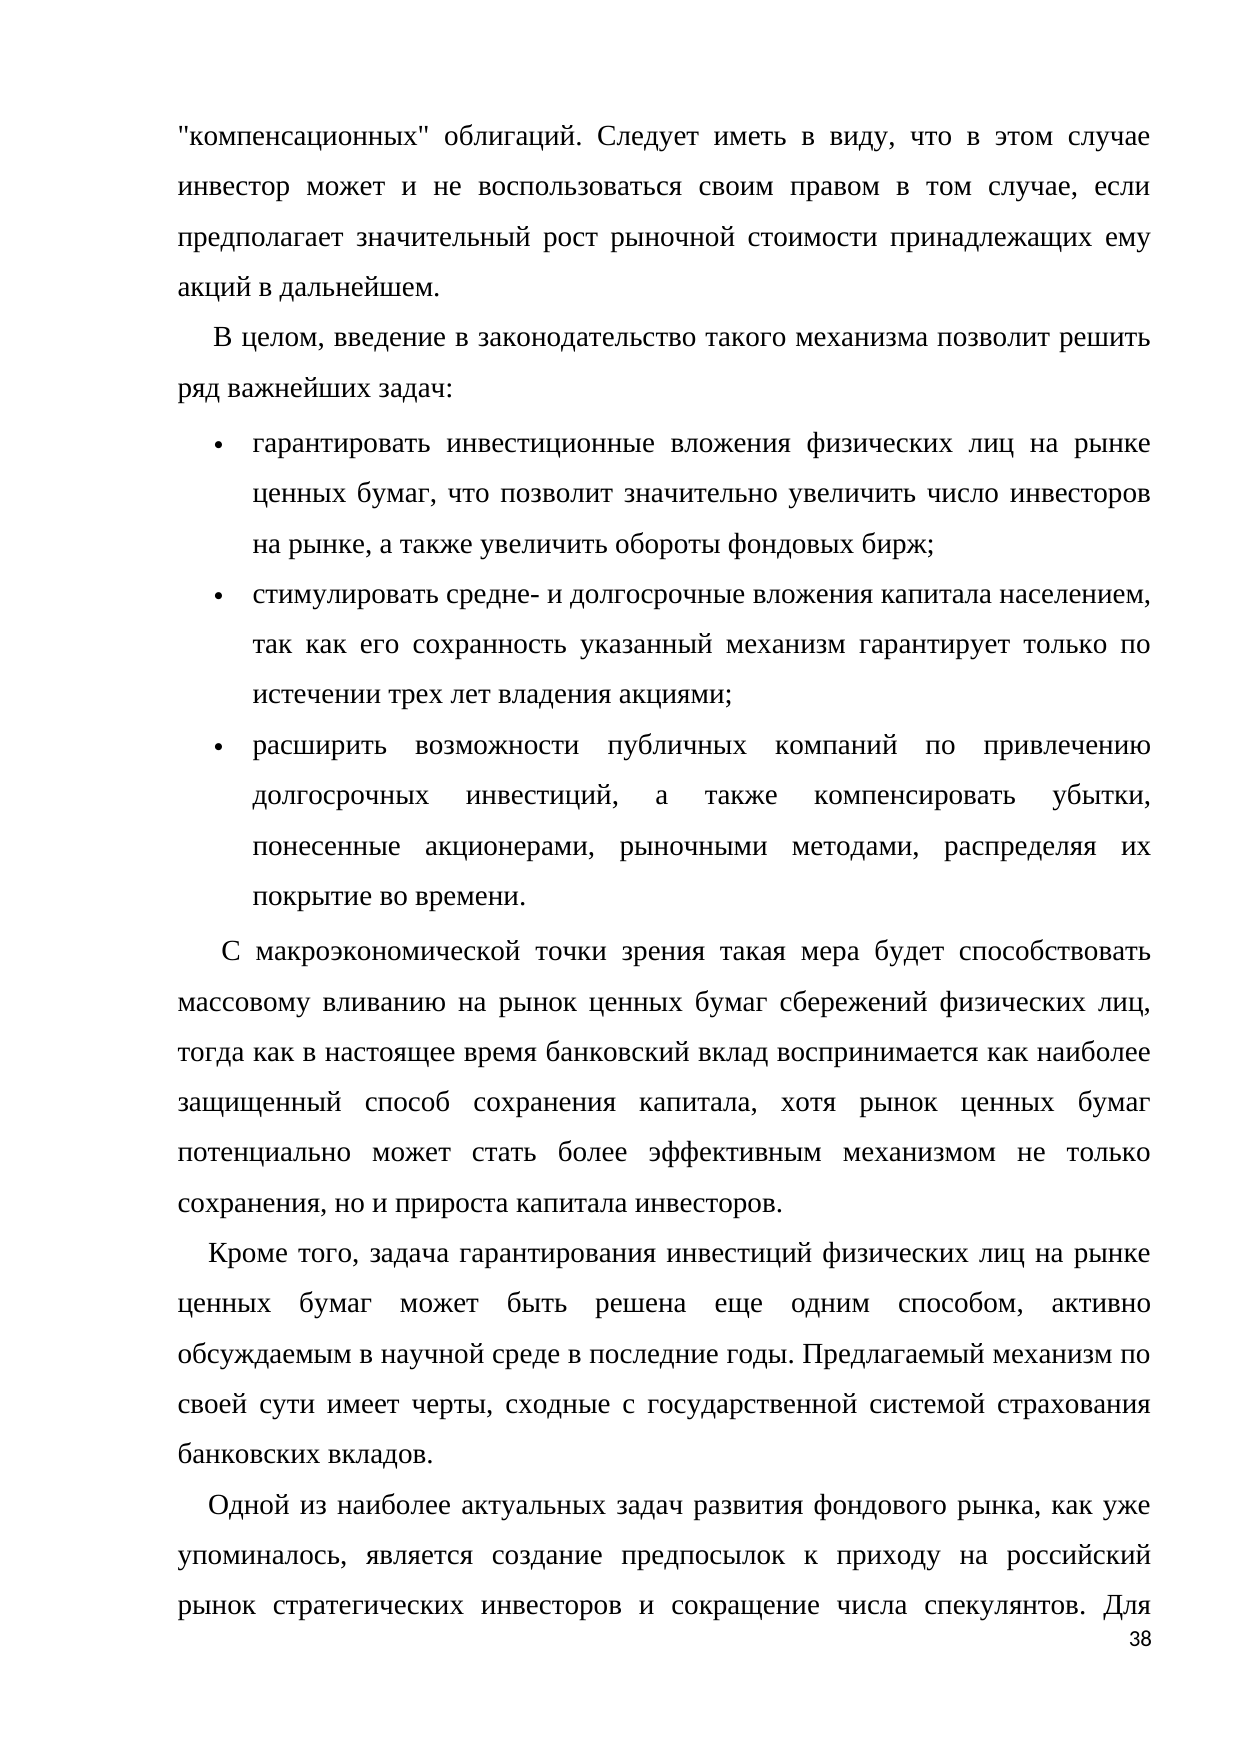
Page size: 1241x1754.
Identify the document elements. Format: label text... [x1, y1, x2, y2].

text Кроме того, задача гарантирования инвестиций физических лиц на рынке ценных бумаг может быть решена еще одним способом, активно обсуждаемым в научной среде в последние годы. Предлагаемый механизм по своей сути имеет черты, сходные с государственной системой страхования банковских вкладов. [177, 1235, 1152, 1470]
list гарантировать инвестиционные вложения физических лиц на рынке ценных бумаг, что позволит значительно увеличить число инвесторов на рынке, а также увеличить обороты фондовых бирж; [215, 425, 1152, 559]
list стимулировать средне- и долгосрочные вложения капитала населением, так как его сохранность указанный механизм гарантирует только по истечении трех лет владения акциями; [215, 576, 1152, 710]
text С макроэкономической точки зрения такая мера будет способствовать массовому вливанию на рынок ценных бумаг сбережений физических лиц, тогда как в настоящее время банковский вклад воспринимается как наиболее защищенный способ сохранения капитала, хотя рынок ценных бумаг потенциально может стать более эффективным механизмом не только сохранения, но и прироста капитала инвесторов. [177, 933, 1152, 1218]
text В целом, введение в законодательство такого механизма позволит решить ряд важнейших задач: [177, 319, 1152, 403]
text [177, 118, 1152, 303]
list расширить возможности публичных компаний по привлечению долгосрочных инвестиций, а также компенсировать убытки, понесенные акционерами, рыночными методами, распределяя их покрытие во времени. [215, 727, 1152, 911]
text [177, 1487, 1152, 1621]
